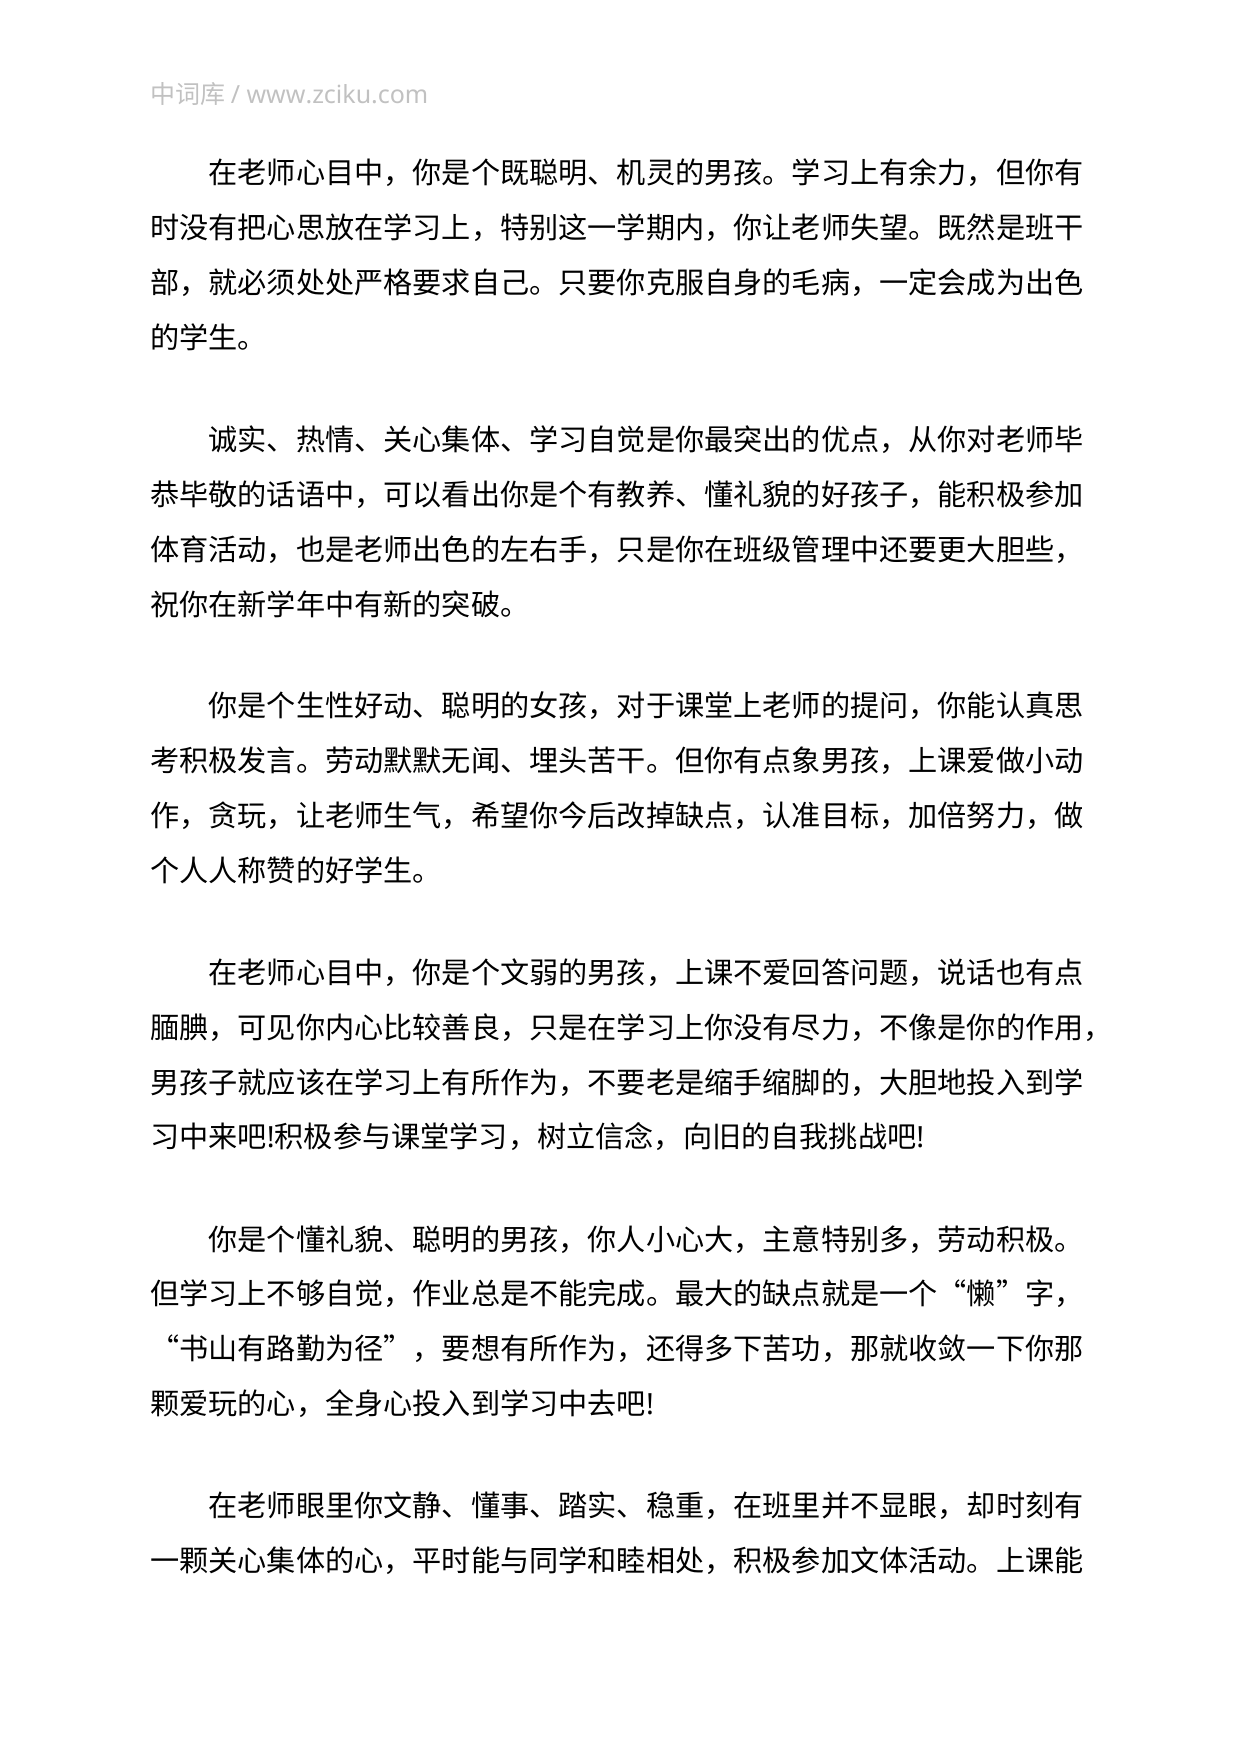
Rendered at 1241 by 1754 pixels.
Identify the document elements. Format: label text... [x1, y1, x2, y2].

text 你是个生性好动、聪明的女孩，对于课堂上老师的提问，你能认真思考积极发言。劳动默默无闻、埋头苦干。但你有点象男孩，上课爱做小动作，贪玩，让老师生气，希望你今后改掉缺点，认准目标，加倍努力，做个人人称赞的好学生。 [150, 683, 1090, 890]
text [150, 1483, 1090, 1580]
text 在老师心目中，你是个既聪明、机灵的男孩。学习上有余力，但你有时没有把心思放在学习上，特别这一学期内，你让老师失望。既然是班干部，就必须处处严格要求自己。只要你克服自身的毛病，一定会成为出色的学生。 [150, 150, 1090, 357]
text 诚实、热情、关心集体、学习自觉是你最突出的优点，从你对老师毕恭毕敬的话语中，可以看出你是个有教养、懂礼貌的好孩子，能积极参加体育活动，也是老师出色的左右手，只是你在班级管理中还要更大胆些，祝你在新学年中有新的突破。 [150, 416, 1090, 623]
text 你是个懂礼貌、聪明的男孩，你人小心大，主意特别多，劳动积极。但学习上不够自觉，作业总是不能完成。最大的缺点就是一个“懒”字，“书山有路勤为径”，要想有所作为，还得多下苦功，那就收敛一下你那颗爱玩的心，全身心投入到学习中去吧! [150, 1216, 1090, 1423]
text 在老师心目中，你是个文弱的男孩，上课不爱回答问题，说话也有点腼腆，可见你内心比较善良，只是在学习上你没有尽力，不像是你的作用，男孩子就应该在学习上有所作为，不要老是缩手缩脚的，大胆地投入到学习中来吧!积极参与课堂学习，树立信念，向旧的自我挑战吧! [150, 949, 1090, 1156]
